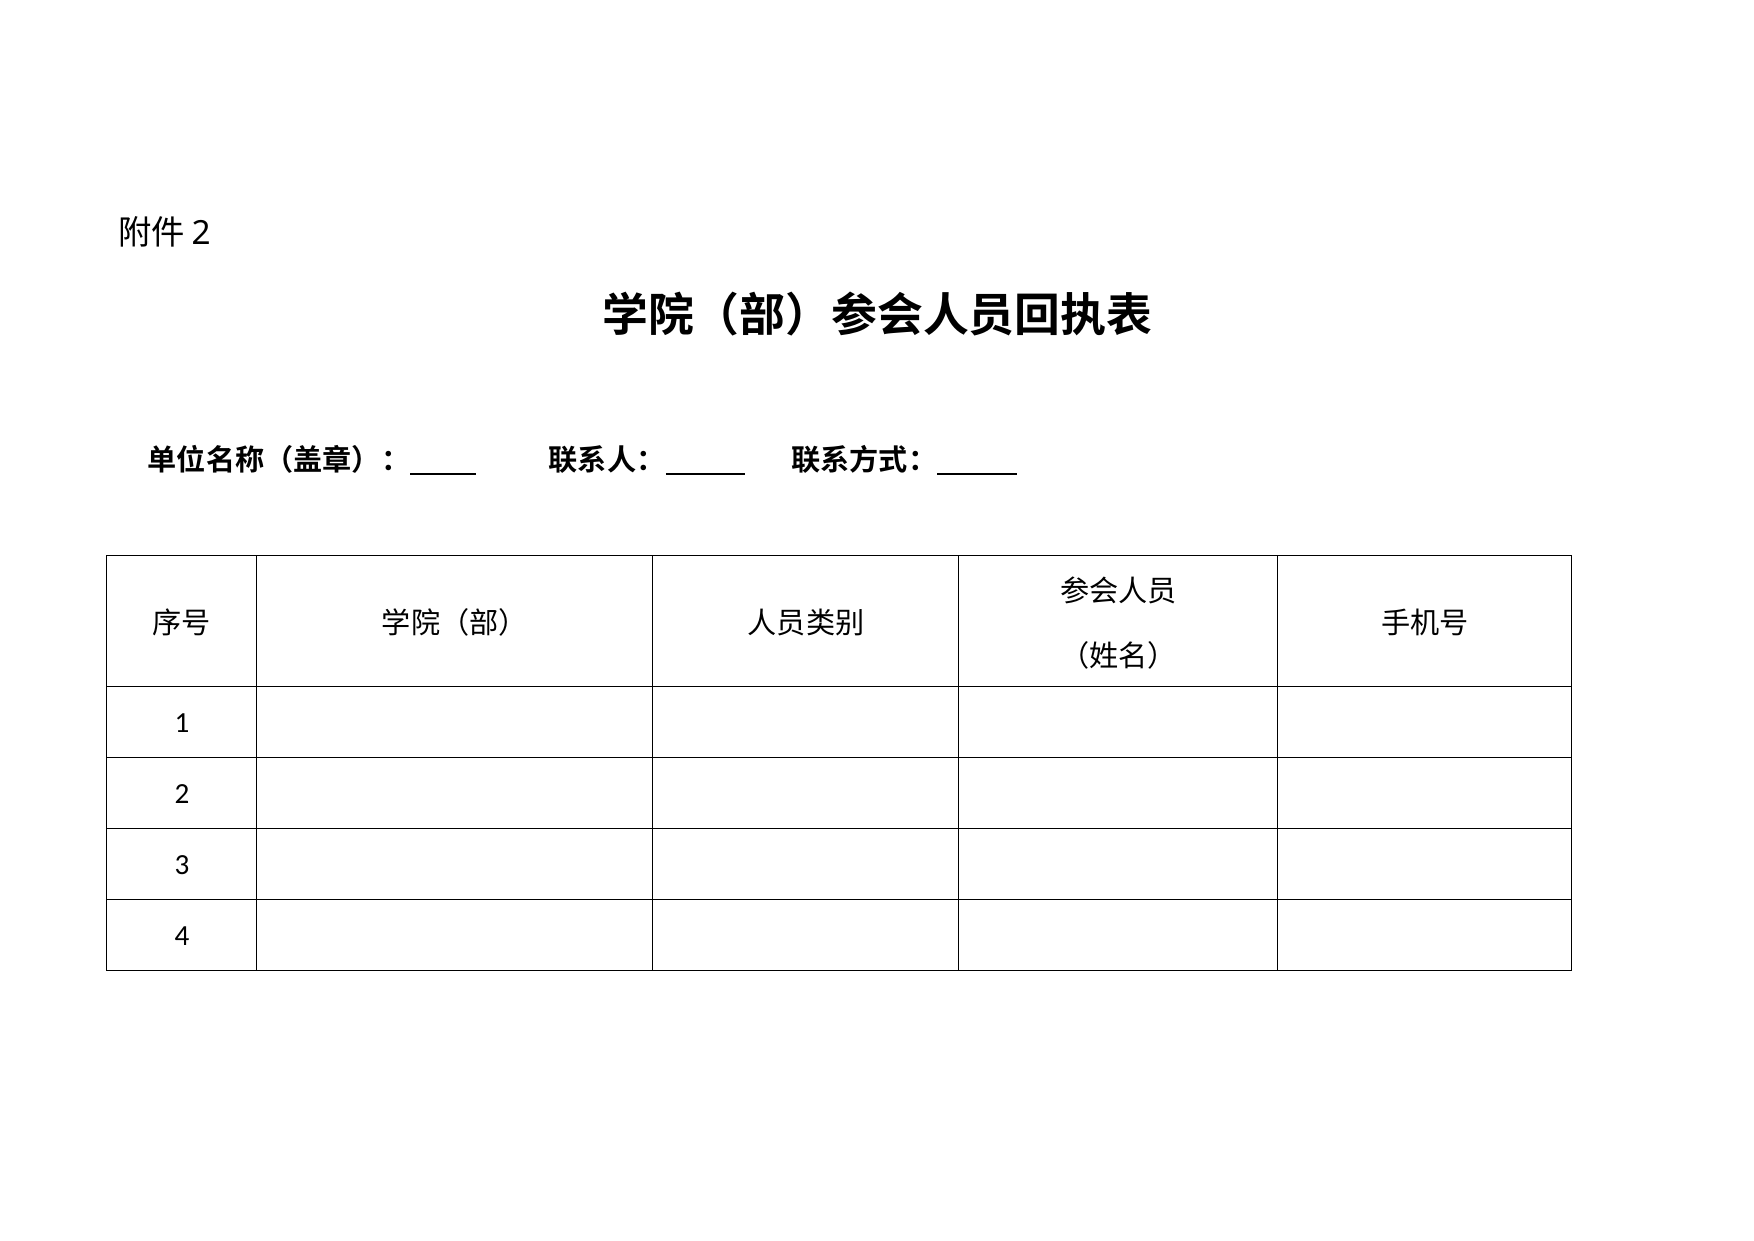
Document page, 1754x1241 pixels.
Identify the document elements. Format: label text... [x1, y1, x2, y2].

table_cell 3 [107, 829, 256, 899]
text 附件2 [118, 198, 1636, 263]
table_cell [1278, 829, 1571, 899]
table_cell [653, 758, 958, 828]
table_cell [1278, 900, 1571, 969]
table_cell [653, 687, 958, 757]
table_cell [959, 900, 1277, 969]
table_cell [257, 900, 652, 969]
table_cell [257, 687, 652, 757]
table_cell 2 [107, 758, 256, 828]
table_header 人员类别 [653, 556, 958, 686]
table_cell 4 [107, 900, 256, 969]
table_cell [1278, 687, 1571, 757]
text 学院（部）参会人员回执表 [118, 263, 1636, 360]
table_header 序号 [107, 556, 256, 686]
table_cell [959, 829, 1277, 899]
table_cell [1278, 758, 1571, 828]
table_cell 1 [107, 687, 256, 757]
table_cell [959, 758, 1277, 828]
table_header 学院（部） [257, 556, 652, 686]
table_header 手机号 [1278, 556, 1571, 686]
table_cell [257, 758, 652, 828]
text 单位名称（盖章）： 联系人： 联系方式： [118, 425, 1636, 490]
table_cell [653, 900, 958, 969]
table_cell [257, 829, 652, 899]
table_header 参会人员 （姓名） [959, 556, 1277, 686]
table_cell [653, 829, 958, 899]
table_cell [959, 687, 1277, 757]
